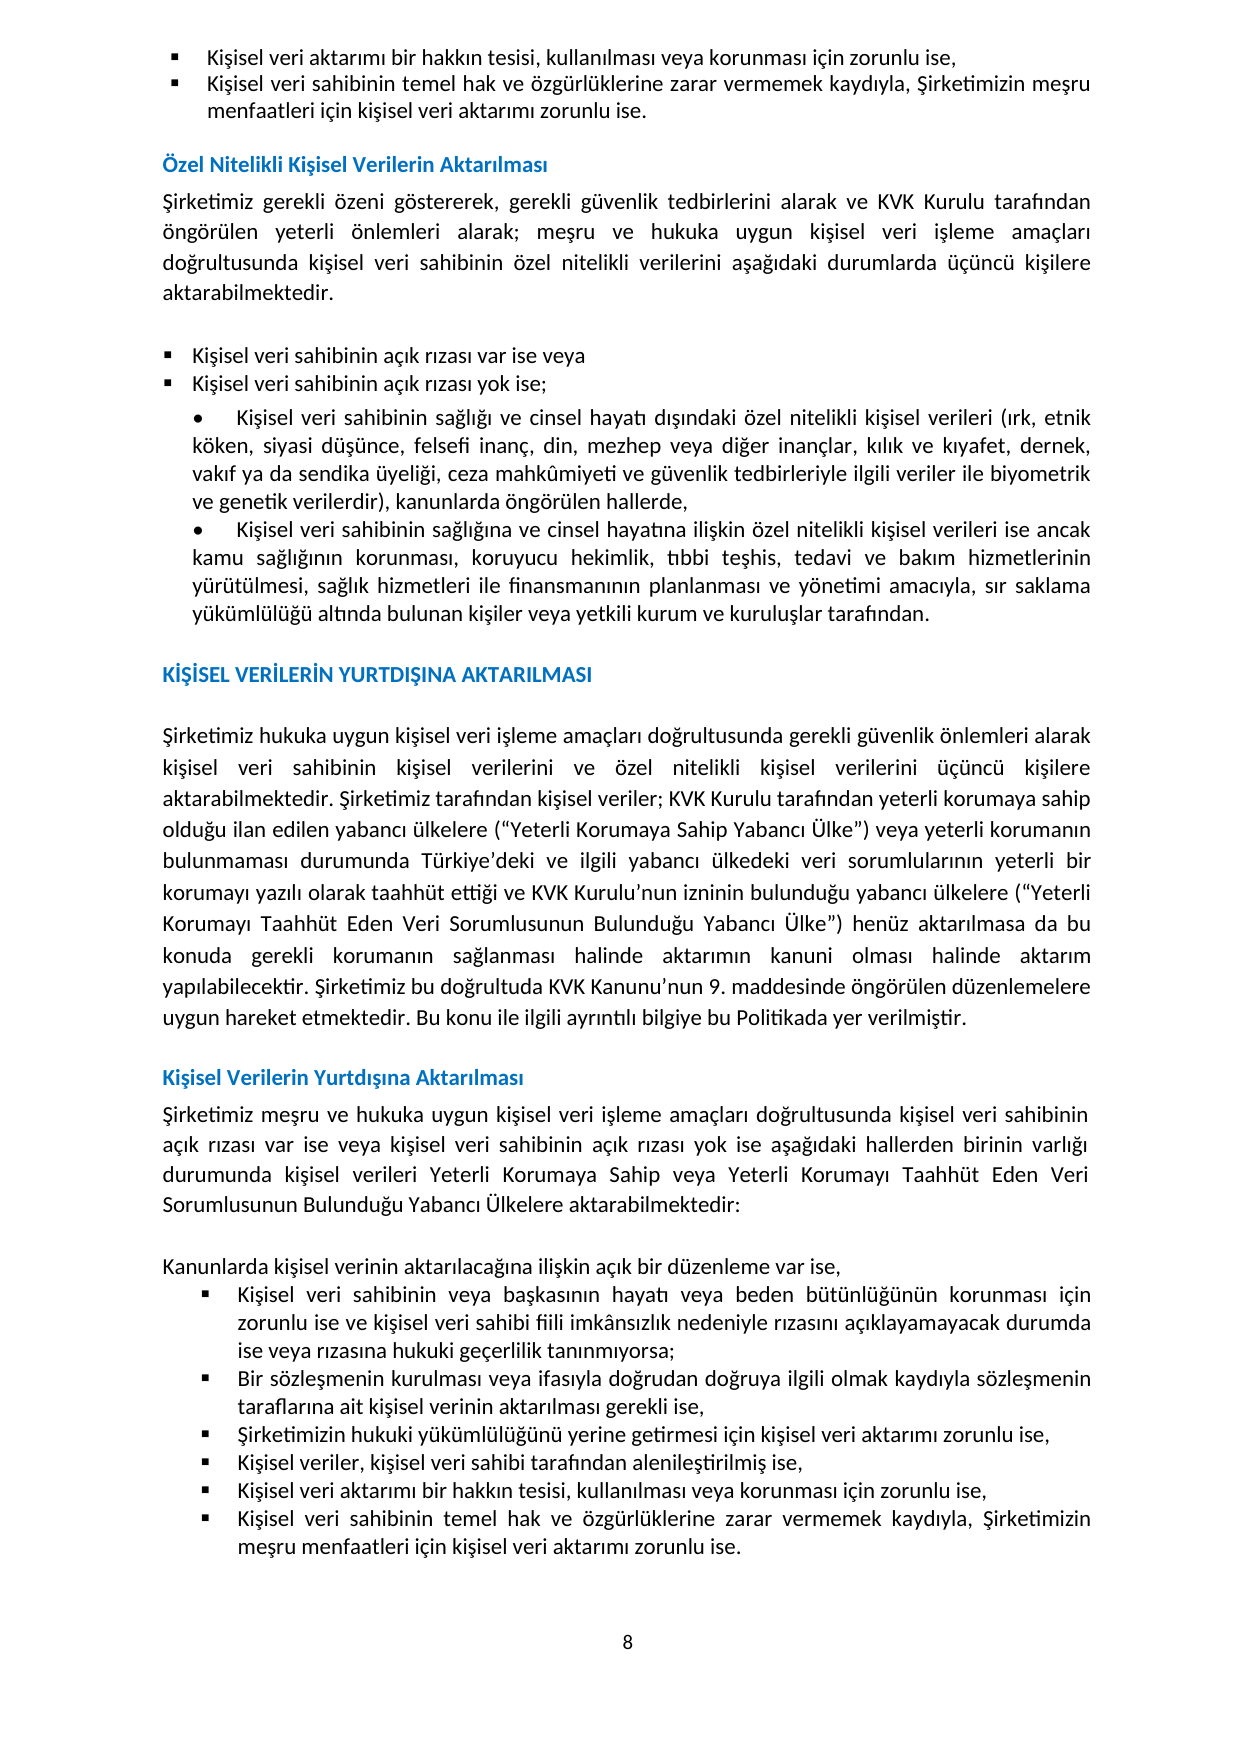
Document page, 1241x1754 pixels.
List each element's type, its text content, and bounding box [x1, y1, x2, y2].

list Kişisel veri sahibinin sağlığı ve cinsel hayatı dışındaki özel nitelikli kişisel verileri (ırk, etnik köken, siyasi düşünce, felsefi inanç, din, mezhep veya diğer inançlar, kılık ve kıyafet, dernek, vakıf ya da sendika üyeliği, ceza mahkûmiyeti ve güvenlik tedbirleriyle ilgili veriler ile biyometrik ve genetik verilerdir), kanunlarda öngörülen hallerde, [192, 403, 1093, 515]
text Şirketimiz meşru ve hukuka uygun kişisel veri işleme amaçları doğrultusunda kişisel veri sahibinin açık rızası var ise veya kişisel veri sahibinin açık rızası yok ise aşağıdaki hallerden birinin varlığı durumunda kişisel verileri Yeterli Korumaya Sahip veya Yeterli Korumayı Taahhüt Eden Veri Sorumlusunun Bulunduğu Yabancı Ülkelere aktarabilmektedir: [162, 1100, 1091, 1219]
text Kişisel Verilerin Yurtdışına Aktarılması [162, 1063, 1093, 1091]
list Kişisel veri sahibinin veya başkasının hayatı veya beden bütünlüğünün korunması için zorunlu ise ve kişisel veri sahibi fiili imkânsızlık nedeniyle rızasını açıklayamayacak durumda ise veya rızasına hukuki geçerlilik tanınmıyorsa; [200, 1280, 1093, 1364]
list Kişisel veri aktarımı bir hakkın tesisi, kullanılması veya korunması için zorunlu ise, [169, 44, 1093, 71]
list Kişisel veri sahibinin sağlığına ve cinsel hayatına ilişkin özel nitelikli kişisel verileri ise ancak kamu sağlığının korunması, koruyucu hekimlik, tıbbi teşhis, tedavi ve bakım hizmetlerinin yürütülmesi, sağlık hizmetleri ile finansmanının planlanması ve yönetimi amacıyla, sır saklama yükümlülüğü altında bulunan kişiler veya yetkili kurum ve kuruluşlar tarafından. [192, 515, 1093, 627]
text KİŞİSEL VERİLERİN YURTDIŞINA AKTARILMASI [162, 660, 1093, 688]
list Bir sözleşmenin kurulması veya ifasıyla doğrudan doğruya ilgili olmak kaydıyla sözleşmenin taraflarına ait kişisel verinin aktarılması gerekli ise, [200, 1364, 1093, 1420]
list Kişisel veri sahibinin açık rızası yok ise; [162, 369, 1093, 397]
list Kişisel veri sahibinin temel hak ve özgürlüklerine zarar vermemek kaydıyla, Şirketimizin meşru menfaatleri için kişisel veri aktarımı zorunlu ise. [169, 71, 1093, 123]
text Kanunlarda kişisel verinin aktarılacağına ilişkin açık bir düzenleme var ise, [162, 1252, 1093, 1280]
list Kişisel veri aktarımı bir hakkın tesisi, kullanılması veya korunması için zorunlu ise, [200, 1476, 1093, 1504]
text Özel Nitelikli Kişisel Verilerin Aktarılması [162, 150, 1093, 178]
text Şirketimiz hukuka uygun kişisel veri işleme amaçları doğrultusunda gerekli güvenlik önlemleri alarak kişisel veri sahibinin kişisel verilerini ve özel nitelikli kişisel verilerini üçüncü kişilere aktarabilmektedir. Şirketimiz tarafından kişisel veriler; KVK Kurulu tarafından yeterli korumaya sahip olduğu ilan edilen yabancı ülkelere (“Yeterli Korumaya Sahip Yabancı Ülke”) veya yeterli korumanın bulunmaması durumunda Türkiye’deki ve ilgili yabancı ülkedeki veri sorumlularının yeterli bir korumayı yazılı olarak taahhüt ettiği ve KVK Kurulu’nun izninin bulunduğu yabancı ülkelere (“Yeterli Korumayı Taahhüt Eden Veri Sorumlusunun Bulunduğu Yabancı Ülke”) henüz aktarılmasa da bu konuda gerekli korumanın sağlanması halinde aktarımın kanuni olması halinde aktarım yapılabilecektir. Şirketimiz bu doğrultuda KVK Kanunu’nun 9. maddesinde öngörülen düzenlemelere uygun hareket etmektedir. Bu konu ile ilgili ayrıntılı bilgiye bu Politikada yer verilmiştir. [162, 721, 1093, 1031]
list Kişisel veriler, kişisel veri sahibi tarafından alenileştirilmiş ise, [200, 1448, 1093, 1476]
list Şirketimizin hukuki yükümlülüğünü yerine getirmesi için kişisel veri aktarımı zorunlu ise, [200, 1420, 1093, 1448]
list Kişisel veri sahibinin açık rızası var ise veya [162, 341, 1093, 369]
text Şirketimiz gerekli özeni göstererek, gerekli güvenlik tedbirlerini alarak ve KVK Kurulu tarafından öngörülen yeterli önlemleri alarak; meşru ve hukuka uygun kişisel veri işleme amaçları doğrultusunda kişisel veri sahibinin özel nitelikli verilerini aşağıdaki durumlarda üçüncü kişilere aktarabilmektedir. [162, 187, 1093, 306]
list Kişisel veri sahibinin temel hak ve özgürlüklerine zarar vermemek kaydıyla, Şirketimizin meşru menfaatleri için kişisel veri aktarımı zorunlu ise. [200, 1504, 1093, 1560]
